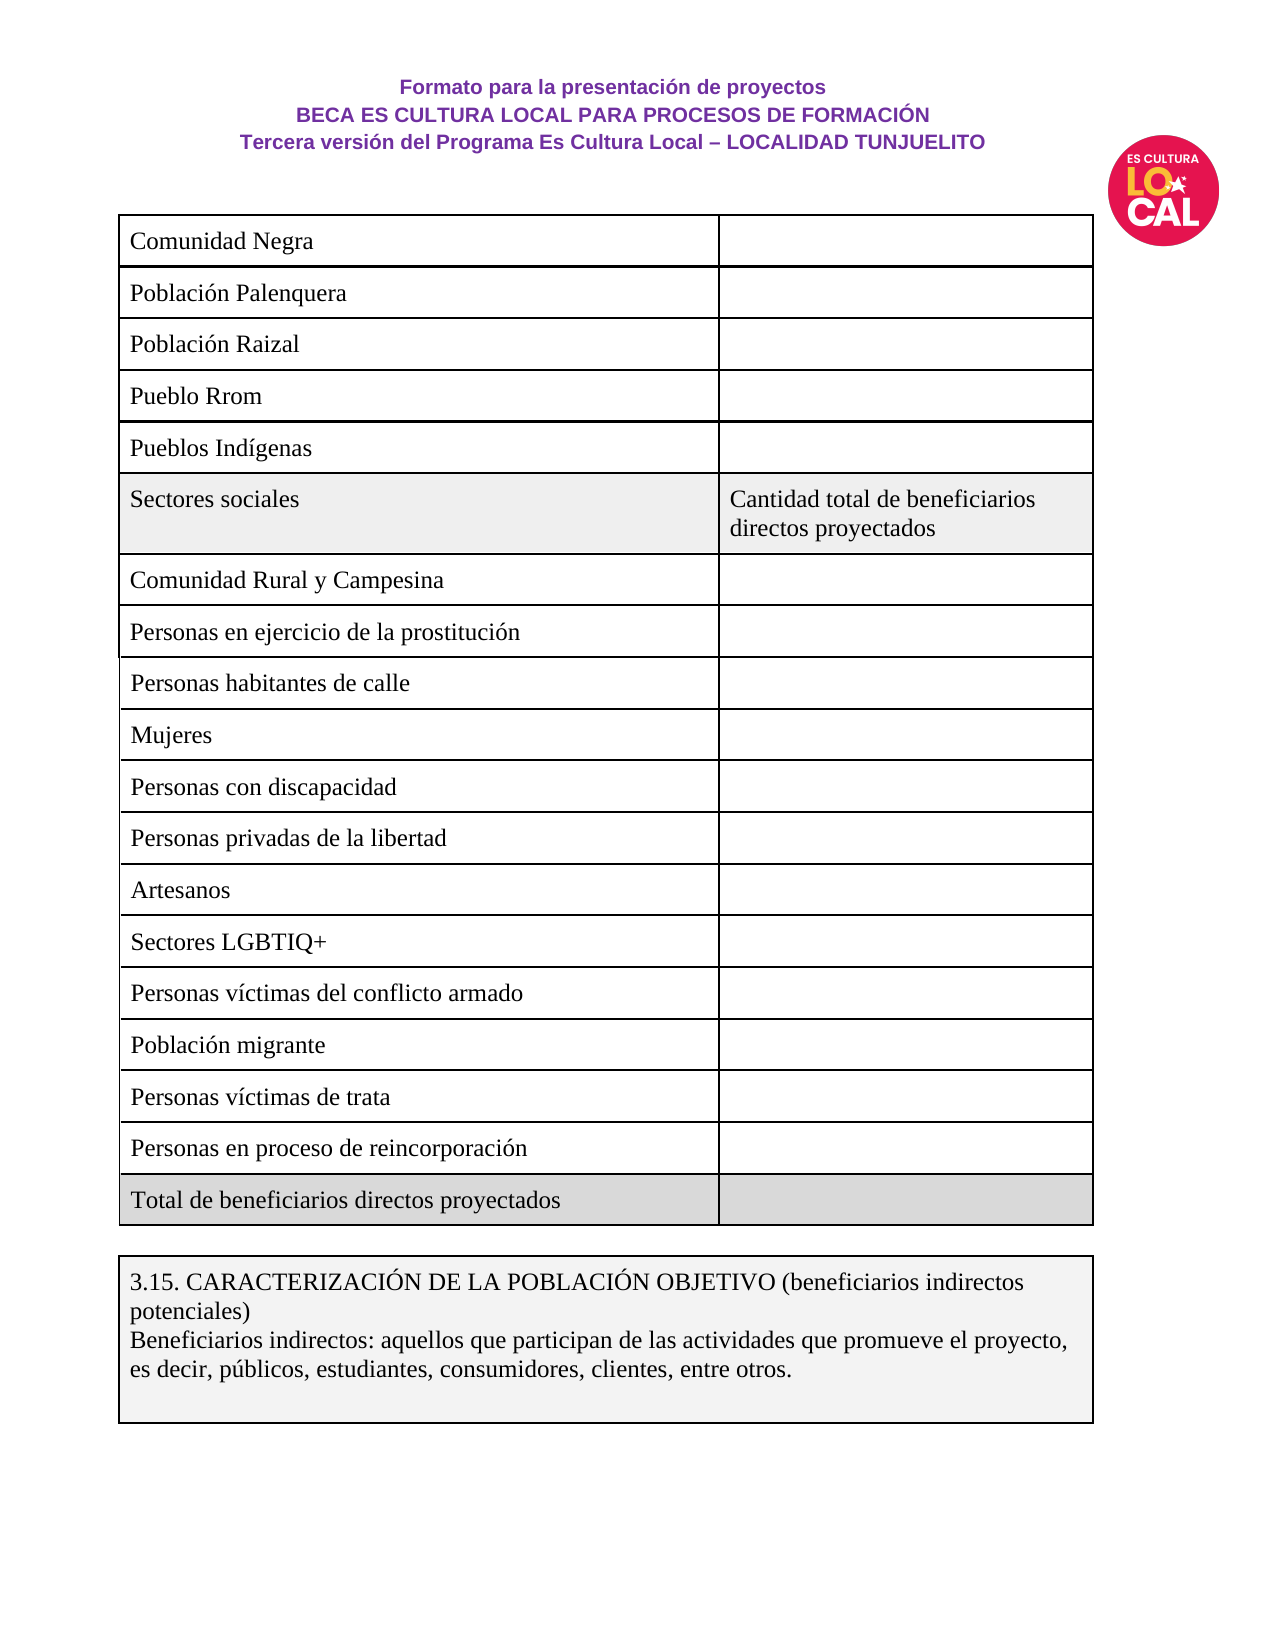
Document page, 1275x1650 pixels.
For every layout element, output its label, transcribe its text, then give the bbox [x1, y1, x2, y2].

table_cell Población Raizal [120, 319, 718, 369]
table_cell Comunidad Negra [120, 216, 718, 265]
table_cell Pueblo Rrom [120, 371, 718, 420]
table_cell [720, 1175, 1092, 1224]
table_cell Personas en proceso de reincorporación [120, 1122, 718, 1172]
table_cell [720, 319, 1092, 369]
table_cell [720, 1020, 1092, 1069]
table_cell [720, 268, 1092, 317]
table_cell Pueblos Indígenas [120, 423, 718, 472]
table_cell [720, 1071, 1092, 1121]
table_cell Población migrante [120, 1019, 718, 1069]
table_cell [720, 813, 1092, 862]
table_cell [720, 916, 1092, 966]
table_cell [720, 1123, 1092, 1172]
table_cell Comunidad Rural y Campesina [120, 555, 718, 604]
picture [1107, 135, 1220, 247]
table_cell [720, 658, 1092, 707]
table_cell Cantidad total de beneficiarios directos proyectados [720, 474, 1092, 552]
table_cell Personas en ejercicio de la prostitución [120, 606, 718, 656]
table_cell Población Palenquera [120, 268, 718, 317]
table_cell Personas habitantes de calle [120, 657, 718, 707]
table_cell [720, 555, 1092, 604]
table_cell [720, 968, 1092, 1017]
table_cell [720, 216, 1092, 265]
table_cell Sectores LGBTIQ+ [120, 915, 718, 966]
table_cell Total de beneficiarios directos proyectados [120, 1174, 718, 1224]
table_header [120, 1257, 1092, 1422]
table_cell [720, 371, 1092, 420]
table_cell Mujeres [120, 709, 718, 759]
table_cell Artesanos [120, 864, 718, 914]
table_cell Personas con discapacidad [120, 760, 718, 811]
table_cell Personas víctimas de trata [120, 1070, 718, 1121]
table_cell [720, 761, 1092, 811]
table_cell [720, 606, 1092, 656]
table_cell [720, 423, 1092, 472]
table_cell Sectores sociales [120, 474, 718, 552]
table_cell Personas privadas de la libertad [120, 812, 718, 862]
table_cell Personas víctimas del conflicto armado [120, 967, 718, 1017]
table_cell [720, 865, 1092, 914]
table_cell [720, 710, 1092, 759]
